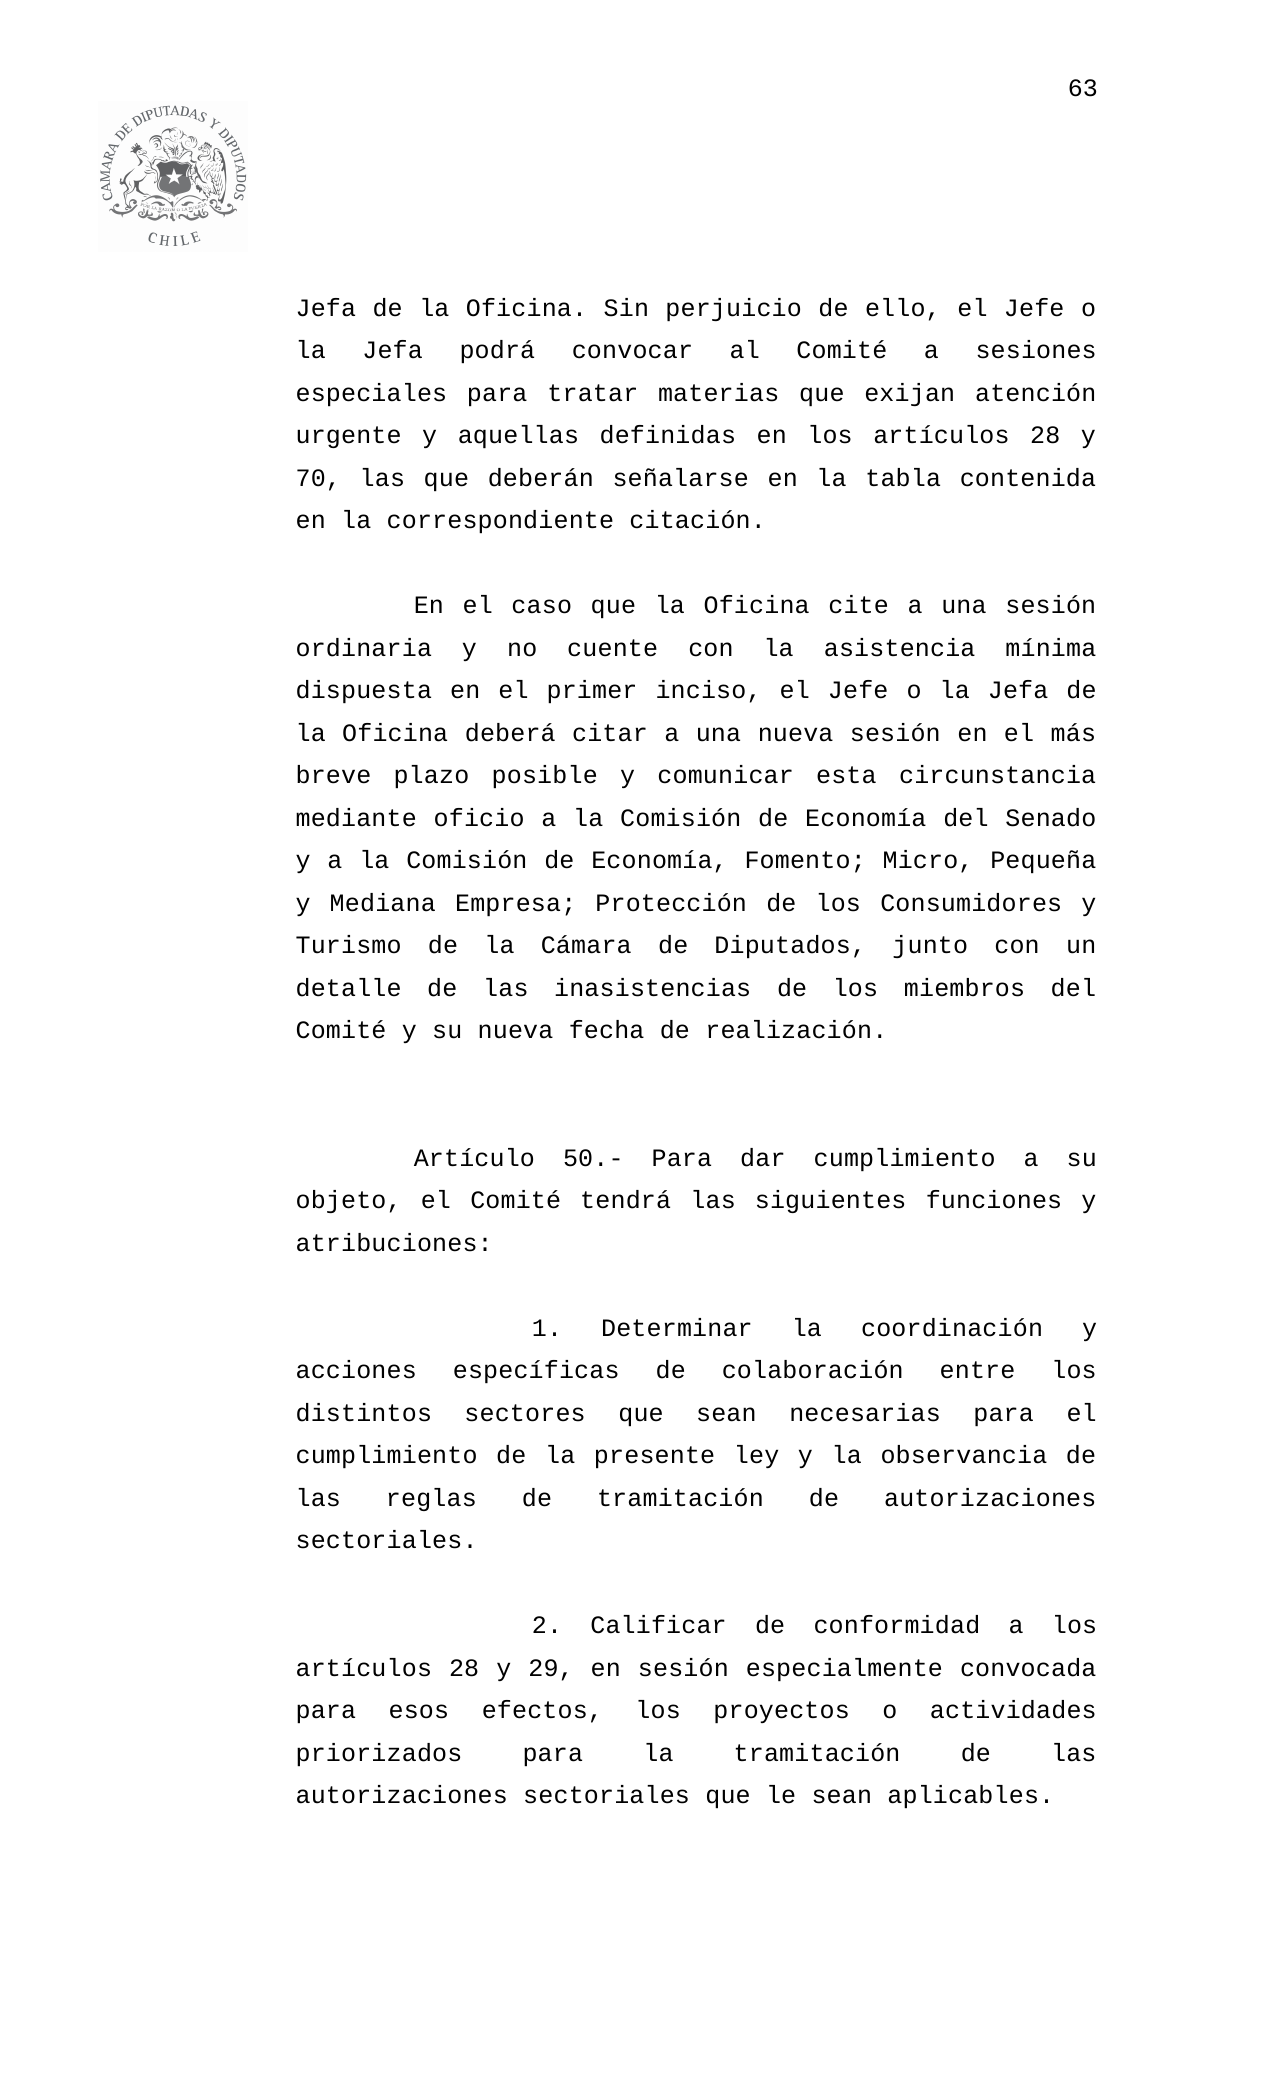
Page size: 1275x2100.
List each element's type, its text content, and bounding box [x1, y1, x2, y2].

text En el caso que la Oficina cite a una sesión ordinaria y no cuente con la asistencia mínima dispuesta en el primer inciso, el Jefe o la Jefa de la Oficina deberá citar a una nueva sesión en el más breve plazo posible y comunicar esta circunstancia mediante oficio a la Comisión de Economía del Senado y a la Comisión de Economía, Fomento; Micro, Pequeña y Mediana Empresa; Protección de los Consumidores y Turismo de la Cámara de Diputados, junto con un detalle de las inasistencias de los miembros del Comité y su nueva fecha de realización. [295, 593, 1098, 1046]
text 1. Determinar la coordinación y acciones específicas de colaboración entre los distintos sectores que sean necesarias para el cumplimiento de la presente ley y la observancia de las reglas de tramitación de autorizaciones sectoriales. [295, 1315, 1098, 1556]
text Artículo 50.- Para dar cumplimiento a su objeto, el Comité tendrá las siguientes funciones y atribuciones: [295, 1145, 1098, 1259]
picture [97, 101, 249, 252]
text 2. Calificar de conformidad a los artículos 28 y 29, en sesión especialmente convocada para esos efectos, los proyectos o actividades priorizados para la tramitación de las autorizaciones sectoriales que le sean aplicables. [295, 1613, 1098, 1811]
